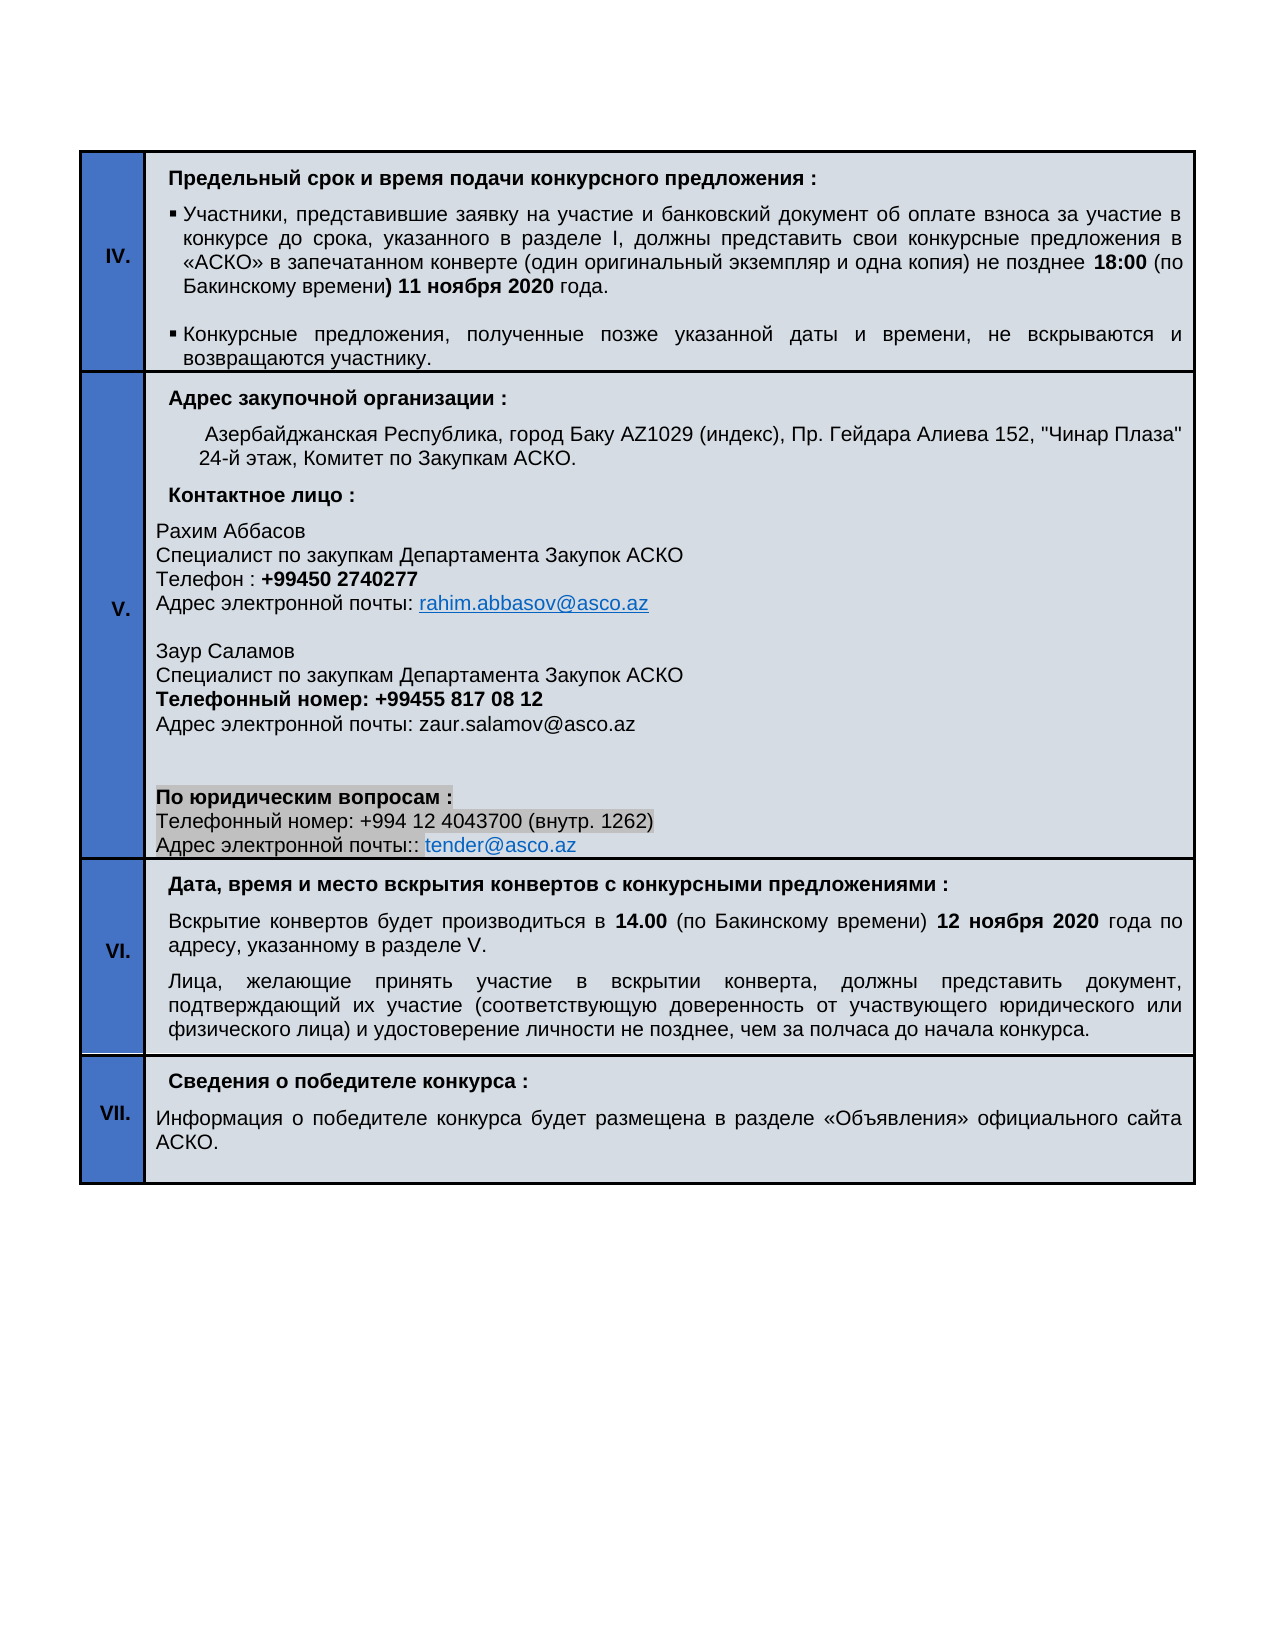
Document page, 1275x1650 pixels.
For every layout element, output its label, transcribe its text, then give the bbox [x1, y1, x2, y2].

table_cell [82, 860, 143, 1053]
table_cell [82, 373, 143, 857]
table_cell Предельный срок и время подачи конкурсного предложения : Участники, представившие заявку на участие и банковский документ об оплате взноса за участие в конкурсе до срока, указанного в разделе I, должны представить свои конкурсные предложения в «АСКО» в запечатанном конверте (один оригинальный экземпляр и одна копия) не позднее 18:00 (по Бакинскому времени) 11 ноября 2020 года. Конкурсные предложения, полученные позже указанной даты и времени, не вскрываются и возвращаются участнику. [146, 153, 1193, 370]
table_cell Дата, время и место вскрытия конвертов с конкурсными предложениями : Вскрытие конвертов будет производиться в 14.00 (по Бакинскому времени) 12 ноября 2020 года по адресу, указанному в разделе V. Лица, желающие принять участие в вскрытии конверта, должны представить документ, подтверждающий их участие (соответствующую доверенность от участвующего юридического или физического лица) и удостоверение личности не позднее, чем за полчаса до начала конкурса. [146, 860, 1193, 1053]
table_cell Адрес закупочной организации : Азербайджанская Республика, город Баку AZ1029 (индекс), Пр. Гейдара Алиева 152, "Чинар Плаза" 24-й этаж, Комитет по Закупкам АСКО. Контактное лицо : Рахим Аббасов Специалист по закупкам Департамента Закупок АСКО Телефон : +99450 2740277 Адрес электронной почты: rahim.abbasov@asco.az Заур Саламов Специалист по закупкам Департамента Закупок АСКО Телефонный номер: +99455 817 08 12 Адрес электронной почты: zaur.salamov@asco.az По юридическим вопросам : Телефонный номер: +994 12 4043700 (внутр. 1262) Адрес электронной почты:: tender@asco.az [146, 373, 1193, 857]
table_cell Сведения о победителе конкурса : Информация о победителе конкурса будет размещена в разделе «Объявления» официального сайта АСКО. [146, 1057, 1193, 1182]
table_cell [82, 153, 143, 370]
table_cell [82, 1057, 143, 1182]
